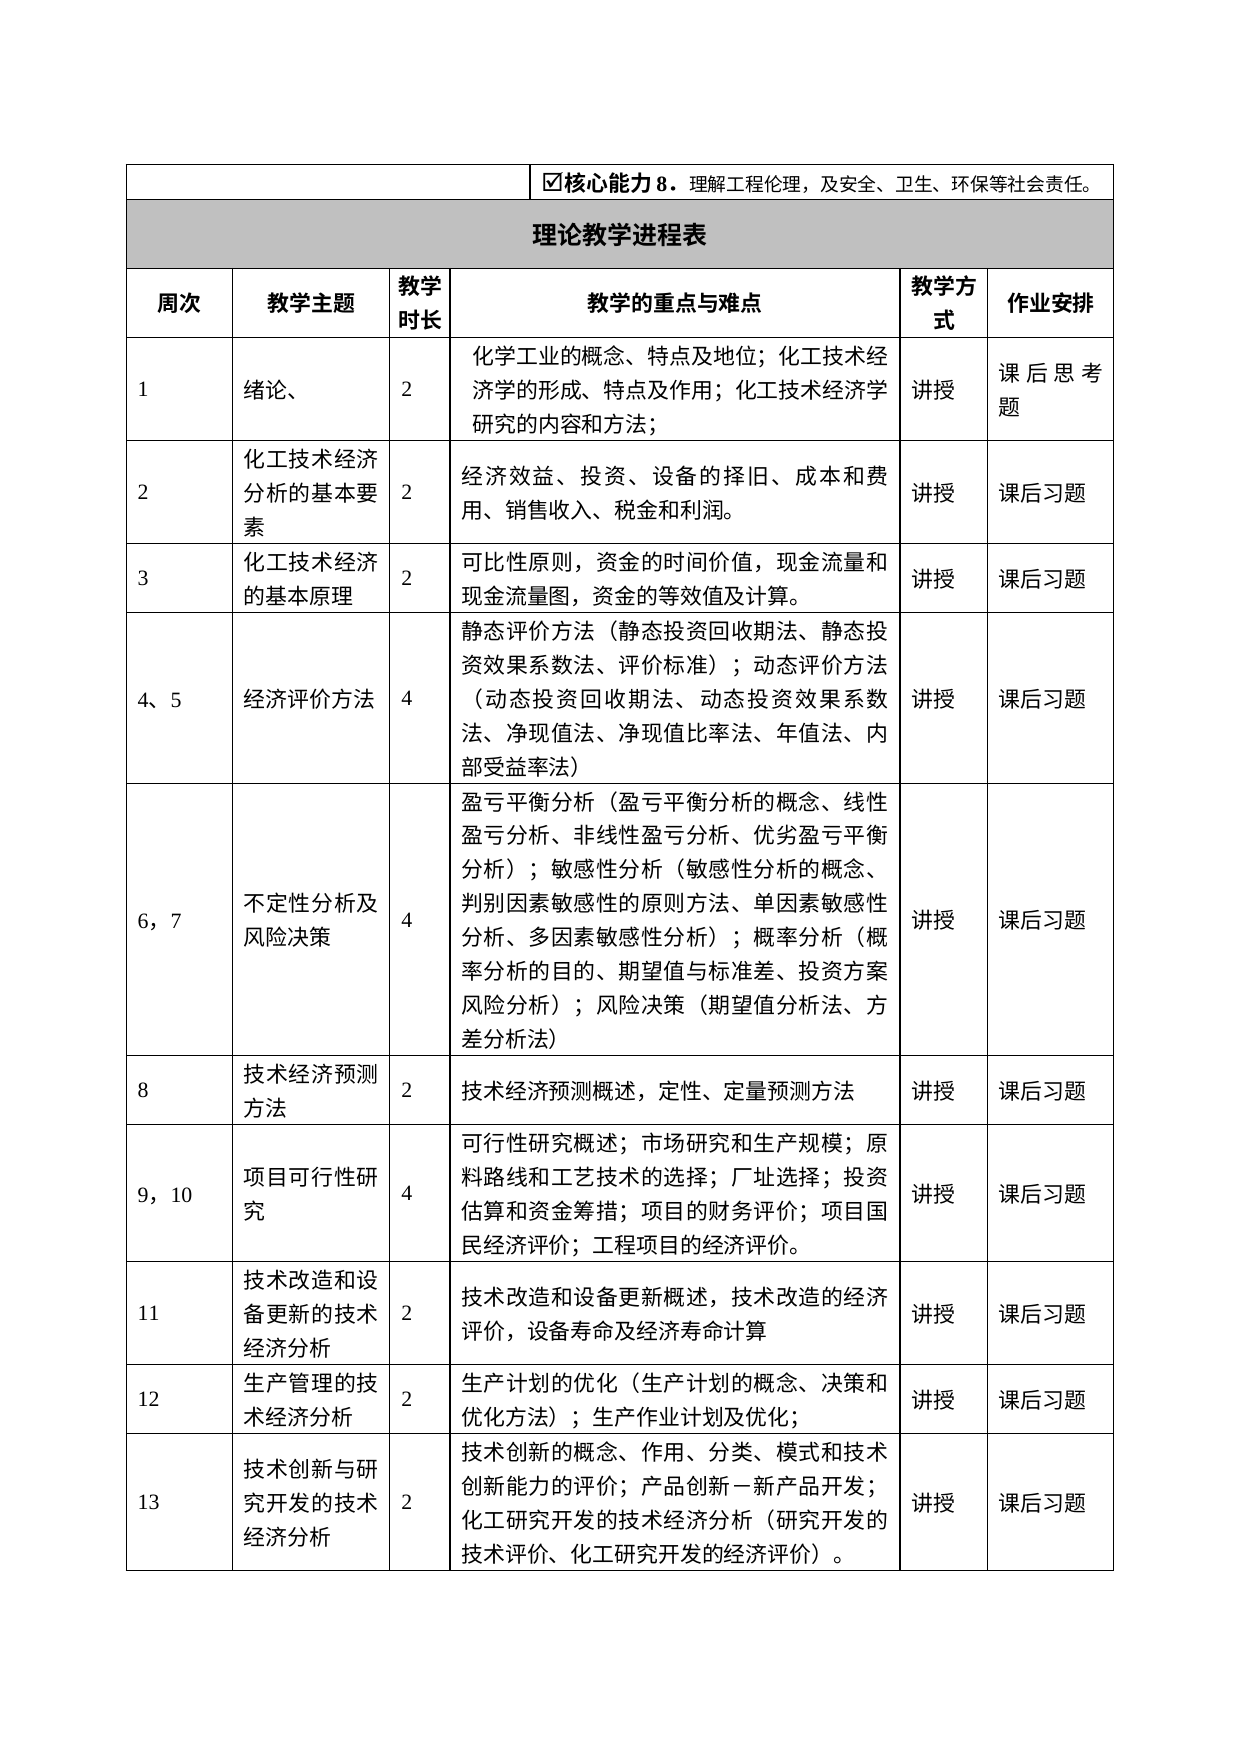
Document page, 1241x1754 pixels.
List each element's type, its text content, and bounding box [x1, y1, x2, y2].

table_cell 经济评价方法 [233, 613, 389, 782]
table_cell 2 [390, 1365, 449, 1433]
table_cell 8 [127, 1056, 232, 1124]
table_cell 2 [390, 338, 449, 440]
table_cell 6，7 [127, 784, 232, 1055]
table_cell 化工技术经济分析的基本要素 [233, 441, 389, 543]
table_cell 盈亏平衡分析（盈亏平衡分析的概念、线性盈亏分析、非线性盈亏分析、优劣盈亏平衡分析）；敏感性分析（敏感性分析的概念、判别因素敏感性的原则方法、单因素敏感性分析、多因素敏感性分析）；概率分析（概率分析的目的、期望值与标准差、投资方案风险分析）；风险决策（期望值分析法、方差分析法） [451, 784, 899, 1055]
table_cell 2 [390, 1056, 449, 1124]
table_cell 课后习题 [988, 1365, 1113, 1433]
table_cell 课后习题 [988, 784, 1113, 1055]
table_cell 化学工业的概念、特点及地位；化工技术经济学的形成、特点及作用；化工技术经济学研究的内容和方法； [451, 338, 899, 440]
table_cell 讲授 [901, 1056, 987, 1124]
table_cell 化工技术经济的基本原理 [233, 544, 389, 612]
table_cell 不定性分析及风险决策 [233, 784, 389, 1055]
table_cell 课后习题 [988, 544, 1113, 612]
table_cell 讲授 [901, 1365, 987, 1433]
table_cell 作业安排 [988, 269, 1113, 337]
table_cell 3 [127, 544, 232, 612]
table_cell 9，10 [127, 1125, 232, 1261]
table_cell 1 [127, 338, 232, 440]
table_cell 技术经济预测概述，定性、定量预测方法 [451, 1056, 899, 1124]
table_cell 技术创新的概念、作用、分类、模式和技术创新能力的评价；产品创新－新产品开发；化工研究开发的技术经济分析（研究开发的技术评价、化工研究开发的经济评价）。 [451, 1434, 899, 1570]
table_cell 讲授 [901, 1434, 987, 1570]
table_cell 课后习题 [988, 1125, 1113, 1261]
table_cell 4 [390, 1125, 449, 1261]
table_cell 4 [390, 613, 449, 782]
table_cell 技术改造和设备更新的技术经济分析 [233, 1262, 389, 1364]
table_cell 讲授 [901, 784, 987, 1055]
table_cell 讲授 [901, 338, 987, 440]
table_cell 讲授 [901, 544, 987, 612]
table_cell 11 [127, 1262, 232, 1364]
table_cell 讲授 [901, 1262, 987, 1364]
table_cell 课后习题 [988, 1056, 1113, 1124]
table_cell 生产计划的优化（生产计划的概念、决策和优化方法）；生产作业计划及优化； [451, 1365, 899, 1433]
table_cell 生产管理的技术经济分析 [233, 1365, 389, 1433]
table_cell 周次 [127, 269, 232, 337]
table_cell 2 [390, 544, 449, 612]
table_cell 理论教学进程表 [127, 200, 1113, 268]
table_cell 13 [127, 1434, 232, 1570]
table_cell 教学方式 [901, 269, 987, 337]
table_cell 课后思考题 [988, 338, 1113, 440]
table_cell 2 [390, 1434, 449, 1570]
table_cell 课后习题 [988, 613, 1113, 782]
table_cell 绪论、 [233, 338, 389, 440]
table_cell 讲授 [901, 613, 987, 782]
table_cell 2 [390, 1262, 449, 1364]
table_cell 教学时长 [390, 269, 449, 337]
table_cell 静态评价方法（静态投资回收期法、静态投资效果系数法、评价标准）；动态评价方法（动态投资回收期法、动态投资效果系数法、净现值法、净现值比率法、年值法、内部受益率法） [451, 613, 899, 782]
table_cell 讲授 [901, 1125, 987, 1261]
table_cell 技术改造和设备更新概述，技术改造的经济评价，设备寿命及经济寿命计算 [451, 1262, 899, 1364]
table_cell 4、5 [127, 613, 232, 782]
table_cell 2 [390, 441, 449, 543]
table_cell 课后习题 [988, 1434, 1113, 1570]
table_cell 课后习题 [988, 441, 1113, 543]
table_cell 可比性原则，资金的时间价值，现金流量和现金流量图，资金的等效值及计算。 [451, 544, 899, 612]
table_cell 2 [127, 441, 232, 543]
table_cell 技术经济预测方法 [233, 1056, 389, 1124]
table_cell 教学的重点与难点 [451, 269, 899, 337]
table_cell 课后习题 [988, 1262, 1113, 1364]
table_cell 教学主题 [233, 269, 389, 337]
table_cell 经济效益、投资、设备的择旧、成本和费用、销售收入、税金和利润。 [451, 441, 899, 543]
table_cell 项目可行性研究 [233, 1125, 389, 1261]
table_cell 12 [127, 1365, 232, 1433]
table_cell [127, 165, 529, 199]
table_cell 可行性研究概述；市场研究和生产规模；原料路线和工艺技术的选择；厂址选择；投资估算和资金筹措；项目的财务评价；项目国民经济评价；工程项目的经济评价。 [451, 1125, 899, 1261]
table_cell 4 [390, 784, 449, 1055]
table_cell 讲授 [901, 441, 987, 543]
table_cell 技术创新与研究开发的技术经济分析 [233, 1434, 389, 1570]
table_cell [531, 165, 1113, 199]
